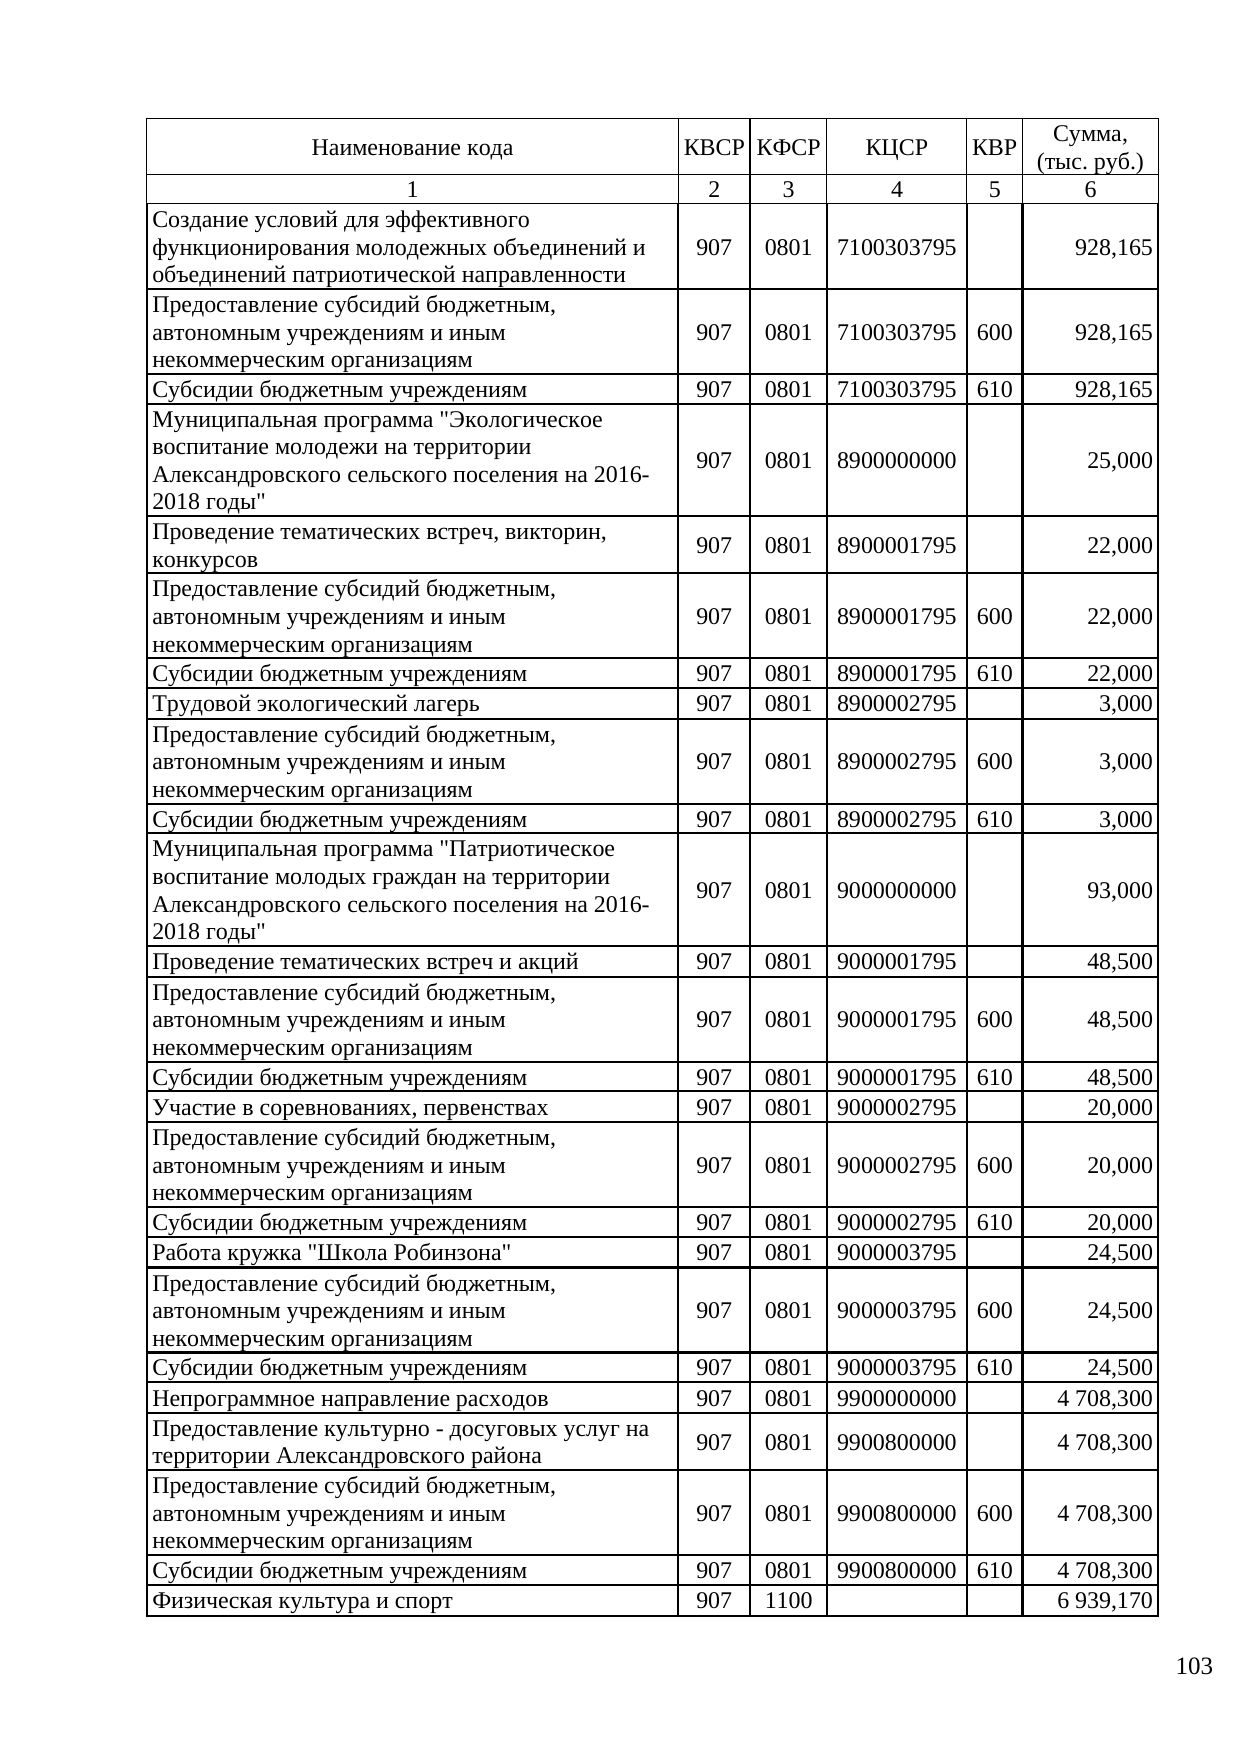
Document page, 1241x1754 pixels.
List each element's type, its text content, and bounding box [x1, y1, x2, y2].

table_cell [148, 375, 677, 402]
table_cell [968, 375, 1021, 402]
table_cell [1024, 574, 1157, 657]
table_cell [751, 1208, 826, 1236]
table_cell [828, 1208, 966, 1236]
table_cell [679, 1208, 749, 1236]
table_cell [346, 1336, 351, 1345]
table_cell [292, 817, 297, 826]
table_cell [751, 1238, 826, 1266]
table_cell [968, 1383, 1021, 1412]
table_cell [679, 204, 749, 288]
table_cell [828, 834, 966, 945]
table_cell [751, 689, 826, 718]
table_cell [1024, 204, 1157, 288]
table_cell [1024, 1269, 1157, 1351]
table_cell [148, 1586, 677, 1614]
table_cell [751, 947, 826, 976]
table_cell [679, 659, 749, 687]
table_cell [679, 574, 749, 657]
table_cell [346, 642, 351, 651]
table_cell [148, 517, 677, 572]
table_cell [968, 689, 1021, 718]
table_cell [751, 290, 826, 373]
table_cell 4 [827, 175, 966, 203]
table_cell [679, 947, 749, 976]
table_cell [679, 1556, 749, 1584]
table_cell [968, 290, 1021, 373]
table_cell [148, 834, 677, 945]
table_cell 5 [967, 175, 1022, 203]
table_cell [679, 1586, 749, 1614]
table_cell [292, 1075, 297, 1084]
table_header Сумма, (тыс. руб.) [1023, 119, 1158, 174]
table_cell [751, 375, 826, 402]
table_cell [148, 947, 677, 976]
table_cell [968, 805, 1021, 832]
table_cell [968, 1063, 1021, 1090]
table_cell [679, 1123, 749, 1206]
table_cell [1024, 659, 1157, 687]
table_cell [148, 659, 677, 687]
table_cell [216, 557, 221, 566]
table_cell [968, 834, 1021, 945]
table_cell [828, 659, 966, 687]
table_header КВР [967, 119, 1022, 174]
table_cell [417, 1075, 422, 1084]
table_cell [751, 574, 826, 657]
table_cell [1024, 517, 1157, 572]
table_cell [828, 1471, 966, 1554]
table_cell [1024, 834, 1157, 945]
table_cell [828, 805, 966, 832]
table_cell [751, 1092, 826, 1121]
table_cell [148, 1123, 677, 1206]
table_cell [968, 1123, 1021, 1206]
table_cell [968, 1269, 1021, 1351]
table_header КЦСР [827, 119, 966, 174]
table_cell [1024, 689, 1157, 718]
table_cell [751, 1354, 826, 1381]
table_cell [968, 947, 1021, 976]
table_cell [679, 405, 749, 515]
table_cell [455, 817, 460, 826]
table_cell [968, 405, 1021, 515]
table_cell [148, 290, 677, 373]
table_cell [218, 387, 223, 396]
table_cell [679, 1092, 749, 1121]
table_header Наименование кода [147, 119, 678, 174]
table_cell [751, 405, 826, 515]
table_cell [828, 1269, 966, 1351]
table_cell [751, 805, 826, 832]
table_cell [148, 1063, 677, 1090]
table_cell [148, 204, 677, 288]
table_cell 1 [147, 175, 678, 203]
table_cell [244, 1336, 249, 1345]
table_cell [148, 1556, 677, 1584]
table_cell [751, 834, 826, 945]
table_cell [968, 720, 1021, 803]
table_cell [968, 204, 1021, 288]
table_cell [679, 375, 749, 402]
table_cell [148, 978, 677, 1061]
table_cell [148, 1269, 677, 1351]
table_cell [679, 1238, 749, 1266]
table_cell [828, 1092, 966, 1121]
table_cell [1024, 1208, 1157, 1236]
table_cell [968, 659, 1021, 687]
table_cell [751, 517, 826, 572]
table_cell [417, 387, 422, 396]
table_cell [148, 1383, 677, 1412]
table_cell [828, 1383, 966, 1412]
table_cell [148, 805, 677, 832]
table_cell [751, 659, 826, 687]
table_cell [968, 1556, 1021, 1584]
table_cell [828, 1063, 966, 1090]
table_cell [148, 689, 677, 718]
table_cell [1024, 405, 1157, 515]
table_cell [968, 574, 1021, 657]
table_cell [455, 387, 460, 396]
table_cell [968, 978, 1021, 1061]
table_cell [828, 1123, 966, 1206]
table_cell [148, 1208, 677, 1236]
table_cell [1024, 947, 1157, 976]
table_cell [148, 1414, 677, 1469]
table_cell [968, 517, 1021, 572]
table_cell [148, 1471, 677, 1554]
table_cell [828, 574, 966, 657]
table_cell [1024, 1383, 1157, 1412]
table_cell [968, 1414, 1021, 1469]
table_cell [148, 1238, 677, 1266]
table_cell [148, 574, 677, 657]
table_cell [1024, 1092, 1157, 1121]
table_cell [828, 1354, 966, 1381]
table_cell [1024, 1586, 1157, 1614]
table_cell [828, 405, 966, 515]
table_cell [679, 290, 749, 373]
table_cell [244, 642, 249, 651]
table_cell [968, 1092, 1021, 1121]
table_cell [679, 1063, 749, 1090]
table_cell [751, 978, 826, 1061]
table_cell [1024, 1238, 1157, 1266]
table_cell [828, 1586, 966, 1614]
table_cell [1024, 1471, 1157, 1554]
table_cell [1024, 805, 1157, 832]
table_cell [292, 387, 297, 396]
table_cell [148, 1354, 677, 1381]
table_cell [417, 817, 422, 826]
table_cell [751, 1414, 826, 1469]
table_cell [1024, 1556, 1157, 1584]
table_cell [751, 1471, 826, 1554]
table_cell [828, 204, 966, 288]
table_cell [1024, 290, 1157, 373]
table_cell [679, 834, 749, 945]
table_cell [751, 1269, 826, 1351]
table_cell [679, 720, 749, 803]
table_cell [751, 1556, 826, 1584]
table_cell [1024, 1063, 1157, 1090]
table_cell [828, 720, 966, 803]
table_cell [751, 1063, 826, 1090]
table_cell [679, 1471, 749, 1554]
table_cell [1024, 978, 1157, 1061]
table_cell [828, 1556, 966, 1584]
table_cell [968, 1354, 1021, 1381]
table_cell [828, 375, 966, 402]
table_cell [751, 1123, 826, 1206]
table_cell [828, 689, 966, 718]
table_cell 3 [751, 175, 826, 203]
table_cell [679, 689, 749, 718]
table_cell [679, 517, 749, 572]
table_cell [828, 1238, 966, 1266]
table_header КВСР [679, 119, 749, 174]
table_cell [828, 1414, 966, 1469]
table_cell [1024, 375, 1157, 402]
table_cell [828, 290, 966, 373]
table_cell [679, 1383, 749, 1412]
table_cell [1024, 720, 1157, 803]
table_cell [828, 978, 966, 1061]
table_cell 2 [679, 175, 749, 203]
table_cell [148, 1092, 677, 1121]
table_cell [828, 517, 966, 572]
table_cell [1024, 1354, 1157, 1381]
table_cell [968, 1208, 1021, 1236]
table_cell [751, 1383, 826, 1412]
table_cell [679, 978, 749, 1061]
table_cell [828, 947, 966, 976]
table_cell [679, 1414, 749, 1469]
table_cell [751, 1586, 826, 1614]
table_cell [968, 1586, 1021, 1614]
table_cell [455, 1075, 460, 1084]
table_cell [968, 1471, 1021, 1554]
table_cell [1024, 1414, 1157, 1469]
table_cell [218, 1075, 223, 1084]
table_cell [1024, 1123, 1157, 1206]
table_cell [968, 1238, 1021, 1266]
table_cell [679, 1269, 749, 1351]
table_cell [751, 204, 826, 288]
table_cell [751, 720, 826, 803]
table_header КФСР [751, 119, 826, 174]
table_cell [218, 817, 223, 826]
table_cell 6 [1023, 175, 1158, 203]
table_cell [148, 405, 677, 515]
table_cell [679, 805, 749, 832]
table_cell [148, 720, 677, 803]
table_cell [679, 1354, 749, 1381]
